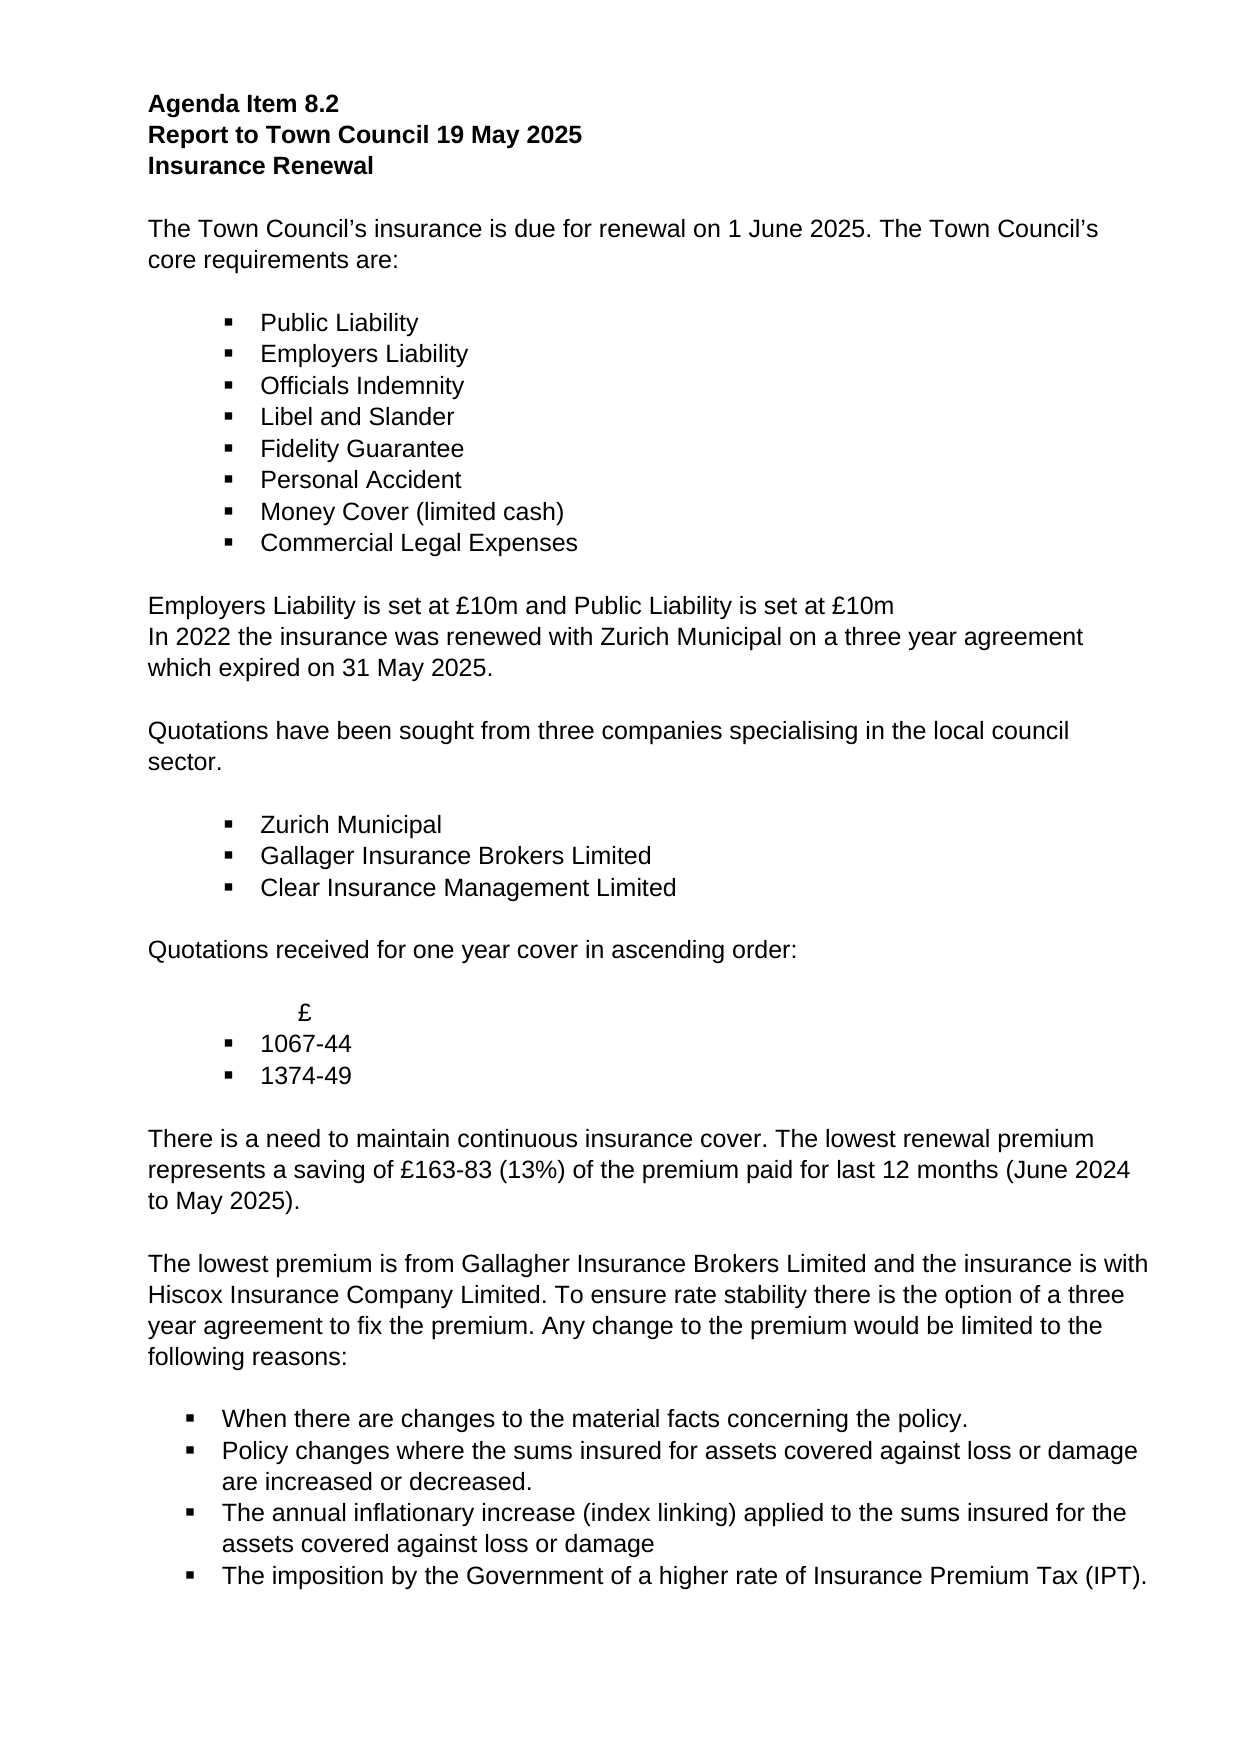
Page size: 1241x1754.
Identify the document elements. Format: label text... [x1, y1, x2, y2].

text Quotations received for one year cover in ascending order: [148, 935, 1152, 964]
text There is a need to maintain continuous insurance cover. The lowest renewal premium represents a saving of £163-83 (13%) of the premium paid for last 12 months (June 2024 to May 2025). [148, 1124, 1152, 1214]
list 1067-44 [223, 1029, 1152, 1058]
text Quotations have been sought from three companies specialising in the local council sector. [148, 716, 1152, 776]
list The annual inflationary increase (index linking) applied to the sums insured for the assets covered against loss or damage [184, 1498, 1152, 1558]
list Officials Indemnity [223, 371, 1152, 399]
text Insurance Renewal [148, 151, 1152, 180]
list Commercial Legal Expenses [223, 528, 1152, 557]
list Libel and Slander [223, 402, 1152, 431]
text Agenda Item 8.2 [148, 89, 1152, 117]
text In 2022 the insurance was renewed with Zurich Municipal on a three year agreement which expired on 31 May 2025. [148, 622, 1152, 682]
text Report to Town Council 19 May 2025 [148, 120, 1152, 149]
list When there are changes to the material facts concerning the policy. [184, 1404, 1152, 1433]
list Zurich Municipal [223, 810, 1152, 838]
list Gallager Insurance Brokers Limited [223, 841, 1152, 870]
list Money Cover (limited cash) [223, 497, 1152, 525]
text The lowest premium is from Gallagher Insurance Brokers Limited and the insurance is with Hiscox Insurance Company Limited. To ensure rate stability there is the option of a three year agreement to fix the premium. Any change to the premium would be limited to the following reasons: [148, 1248, 1152, 1370]
list Policy changes where the sums insured for assets covered against loss or damage are increased or decreased. [184, 1436, 1152, 1496]
list Public Liability [223, 308, 1152, 337]
list 1374-49 [223, 1061, 1152, 1090]
list Employers Liability [223, 339, 1152, 368]
text The Town Council’s insurance is due for renewal on 1 June 2025. The Town Council’s core requirements are: [148, 214, 1152, 274]
list Clear Insurance Management Limited [223, 873, 1152, 901]
list The imposition by the Government of a higher rate of Insurance Premium Tax (IPT). [184, 1561, 1152, 1590]
text £ [148, 998, 1152, 1027]
list Personal Accident [223, 465, 1152, 494]
list Fidelity Guarantee [223, 434, 1152, 462]
text Employers Liability is set at £10m and Public Liability is set at £10m [148, 591, 1152, 619]
